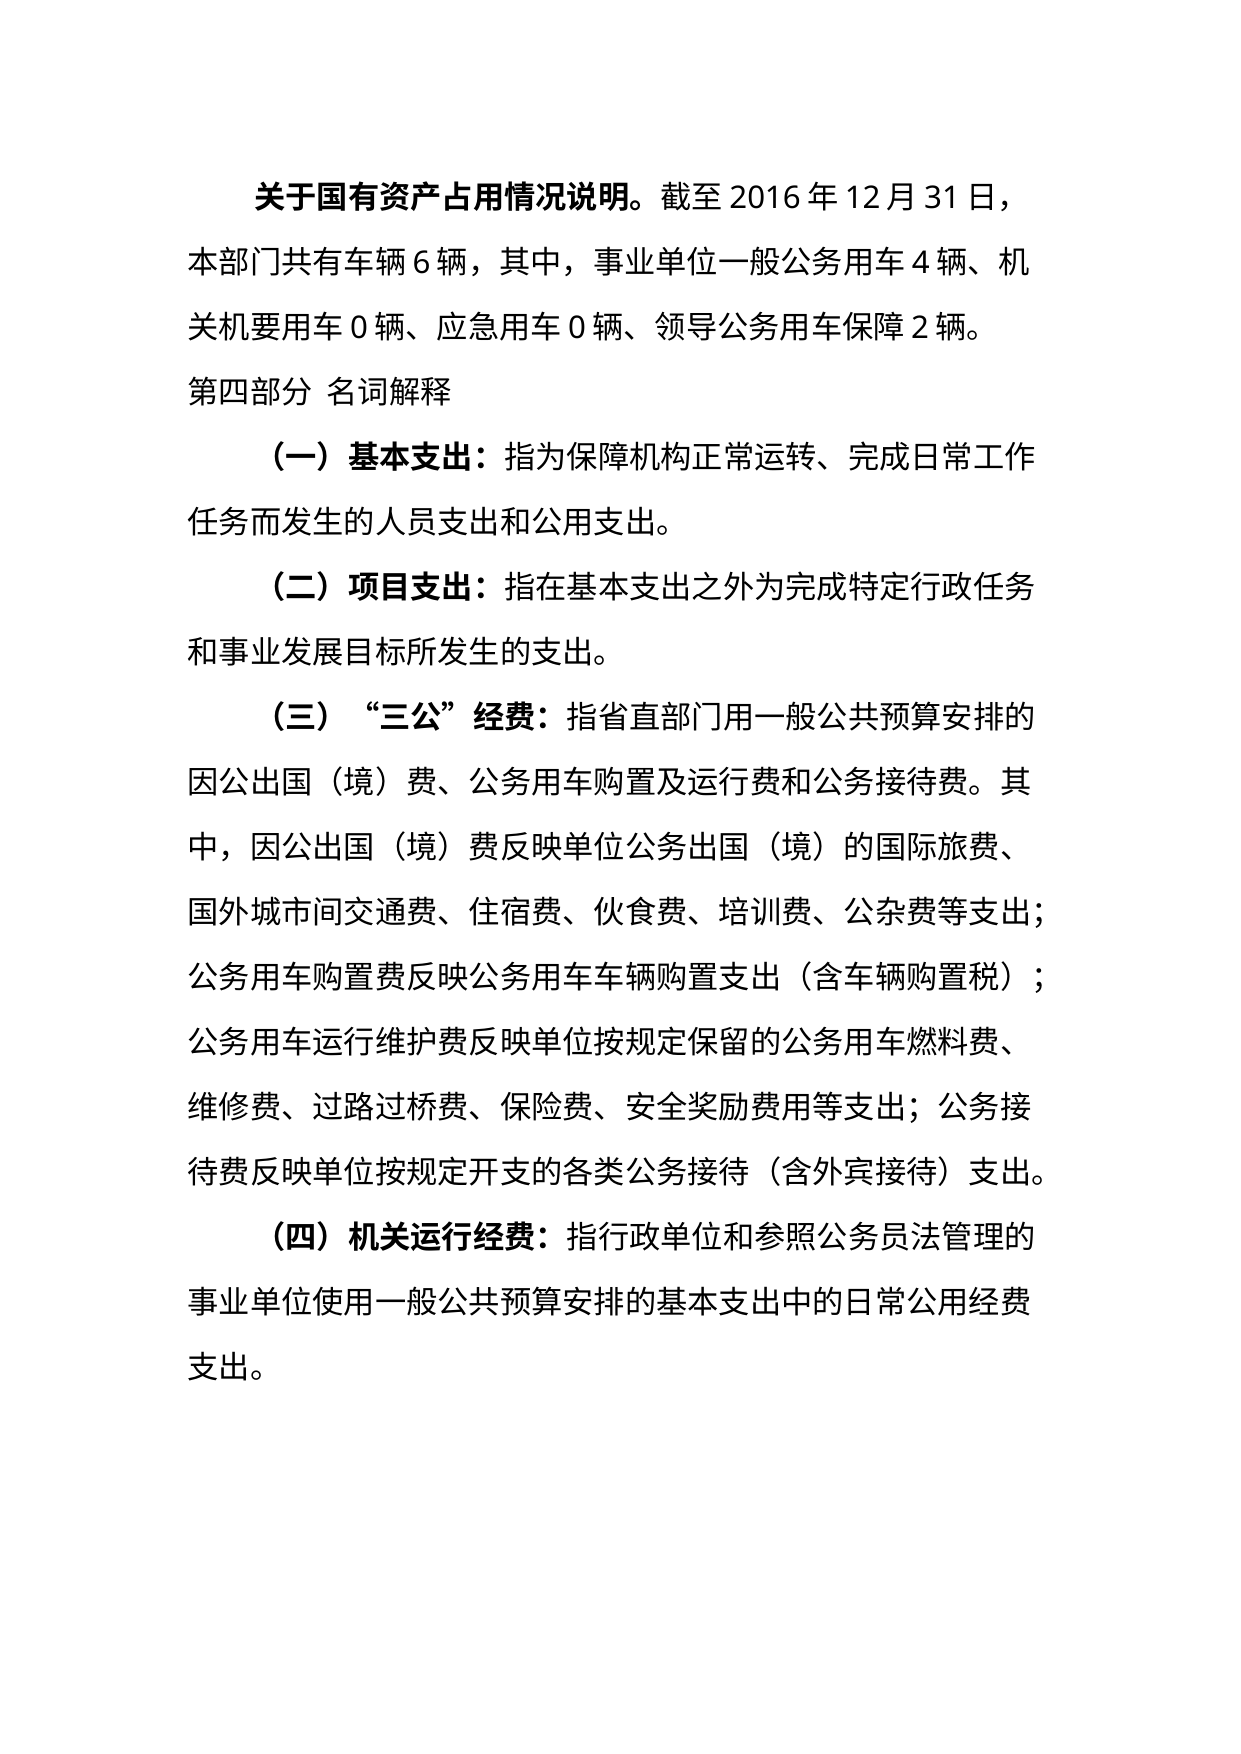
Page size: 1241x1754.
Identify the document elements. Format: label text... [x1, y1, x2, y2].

list （四）机关运行经费：指行政单位和参照公务员法管理的事业单位使用一般公共预算安排的基本支出中的日常公用经费支出。 [187, 1202, 1053, 1397]
list （二）项目支出：指在基本支出之外为完成特定行政任务和事业发展目标所发生的支出。 [187, 552, 1053, 682]
list （一）基本支出：指为保障机构正常运转、完成日常工作任务而发生的人员支出和公用支出。 [187, 422, 1053, 552]
list （三）“三公”经费：指省直部门用一般公共预算安排的因公出国（境）费、公务用车购置及运行费和公务接待费。其中，因公出国（境）费反映单位公务出国（境）的国际旅费、国外城市间交通费、住宿费、伙食费、培训费、公杂费等支出；公务用车购置费反映公务用车车辆购置支出（含车辆购置税）；公务用车运行维护费反映单位按规定保留的公务用车燃料费、维修费、过路过桥费、保险费、安全奖励费用等支出；公务接待费反映单位按规定开支的各类公务接待（含外宾接待）支出。 [187, 682, 1053, 1202]
list 关于国有资产占用情况说明。截至2016年12月31日，本部门共有车辆6辆，其中，事业单位一般公务用车4辆、机关机要用车0辆、应急用车0辆、领导公务用车保障2辆。 [187, 162, 1053, 357]
list 第四部分 名词解释 [187, 357, 1053, 422]
